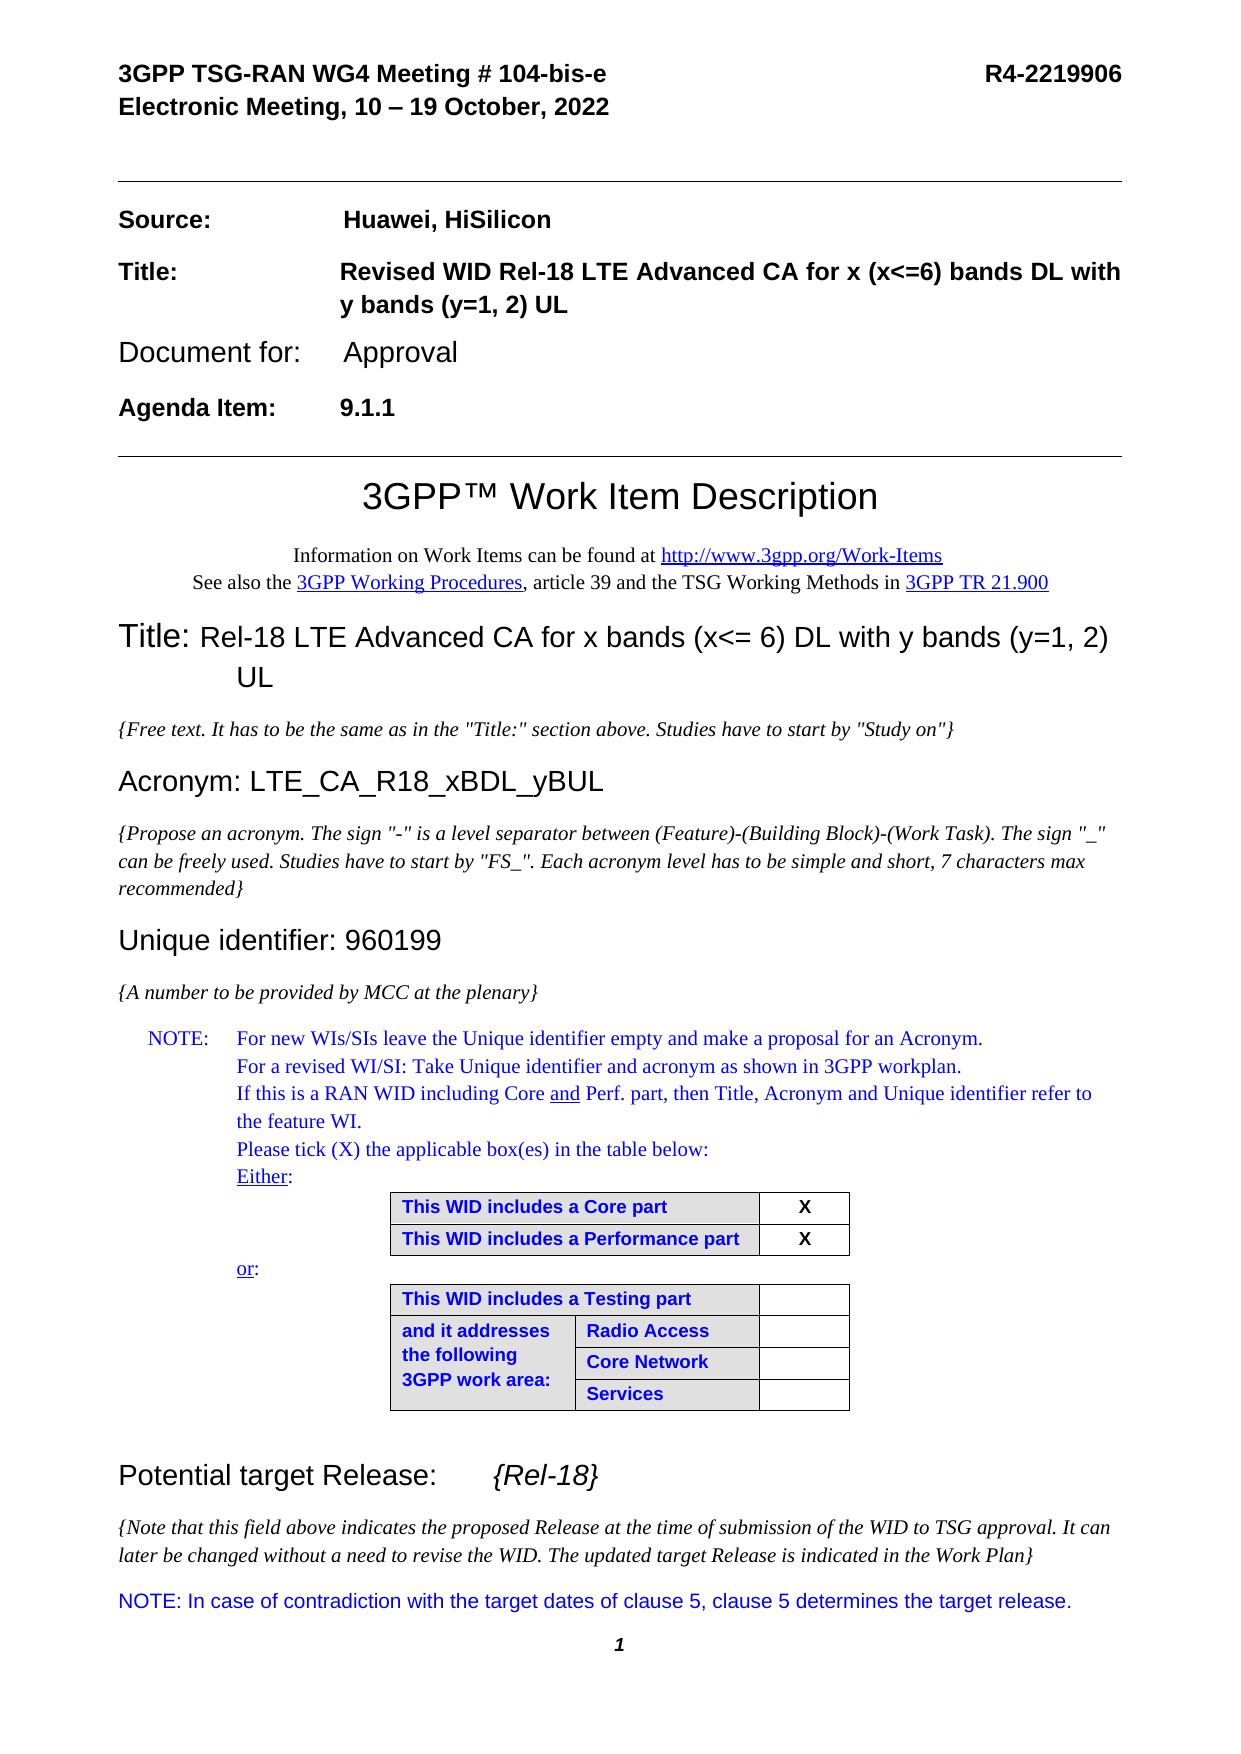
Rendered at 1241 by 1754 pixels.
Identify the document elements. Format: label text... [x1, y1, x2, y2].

table_header [760, 1285, 849, 1315]
text Either: [148, 1164, 1122, 1188]
subtitle Acronym: LTE_CA_R18_xBDL_yBUL [118, 764, 1122, 797]
table_cell [760, 1348, 849, 1379]
subtitle Unique identifier: 960199 [118, 922, 1122, 956]
text 3GPP™ Work Item Description [118, 474, 1122, 517]
table_cell Services [576, 1380, 759, 1410]
text Electronic Meeting, 10 ‒ 19 October, 2022 [118, 92, 1122, 121]
table_header X [760, 1193, 849, 1223]
subtitle Title: Rel-18 LTE Advanced CA for x bands (x<= 6) DL with y bands (y=1, 2) UL [118, 617, 1122, 693]
table_header This WID includes a Testing part [391, 1285, 759, 1315]
table_cell [760, 1380, 849, 1410]
text For a revised WI/SI: Take Unique identifier and acronym as shown in 3GPP workplan. [148, 1054, 1122, 1078]
text Please tick (X) the applicable box(es) in the table below: [148, 1137, 1122, 1161]
text {Note that this field above indicates the proposed Release at the time of submission of the WID to TSG approval. It can later be changed without a need to revise the WID. The updated target Release is indicated in the Work Plan} [118, 1515, 1122, 1567]
subtitle Potential target Release: {Rel-18} [118, 1458, 1122, 1491]
text Source: Huawei, HiSilicon [118, 205, 1122, 234]
text NOTE: For new WIs/SIs leave the Unique identifier empty and make a proposal for an Acronym. [148, 1026, 1122, 1050]
table_header This WID includes a Core part [391, 1193, 759, 1223]
table_cell This WID includes a Performance part [391, 1225, 759, 1255]
text {Free text. It has to be the same as in the "Title:" section above. Studies have to start by "Study on"} [118, 717, 1122, 741]
table_cell Core Network [576, 1348, 759, 1379]
text {Propose an acronym. The sign "-" is a level separator between (Feature)-(Building Block)-(Work Task). The sign "_" can be freely used. Studies have to start by "FS_". Each acronym level has to be simple and short, 7 characters max recommended} [118, 821, 1122, 900]
text {A number to be provided by MCC at the plenary} [118, 980, 1122, 1004]
table_cell and it addresses the following 3GPP work area: [391, 1316, 575, 1410]
table_cell [760, 1316, 849, 1347]
text Information on Work Items can be found at http://www.3gpp.org/Work-Items See also the 3GPP Working Procedures, article 39 and the TSG Working Methods in 3GPP TR 21.900 [118, 543, 1122, 594]
subtitle Document for: Approval [118, 335, 1122, 369]
text Agenda Item: 9.1.1 [118, 393, 1122, 421]
text Title: Revised WID Rel-18 LTE Advanced CA for x (x<=6) bands DL with y bands (y=1, 2) UL [118, 257, 1122, 318]
text If this is a RAN WID including Core and Perf. part, then Title, Acronym and Unique identifier refer to the feature WI. [148, 1081, 1122, 1133]
table_cell Radio Access [576, 1316, 759, 1347]
table_cell X [760, 1225, 849, 1255]
text NOTE: In case of contradiction with the target dates of clause 5, clause 5 determines the target release. [118, 1589, 1132, 1613]
text 3GPP TSG-RAN WG4 Meeting # 104-bis-e R4-2219906 [118, 59, 1122, 88]
text or: [148, 1256, 1122, 1280]
